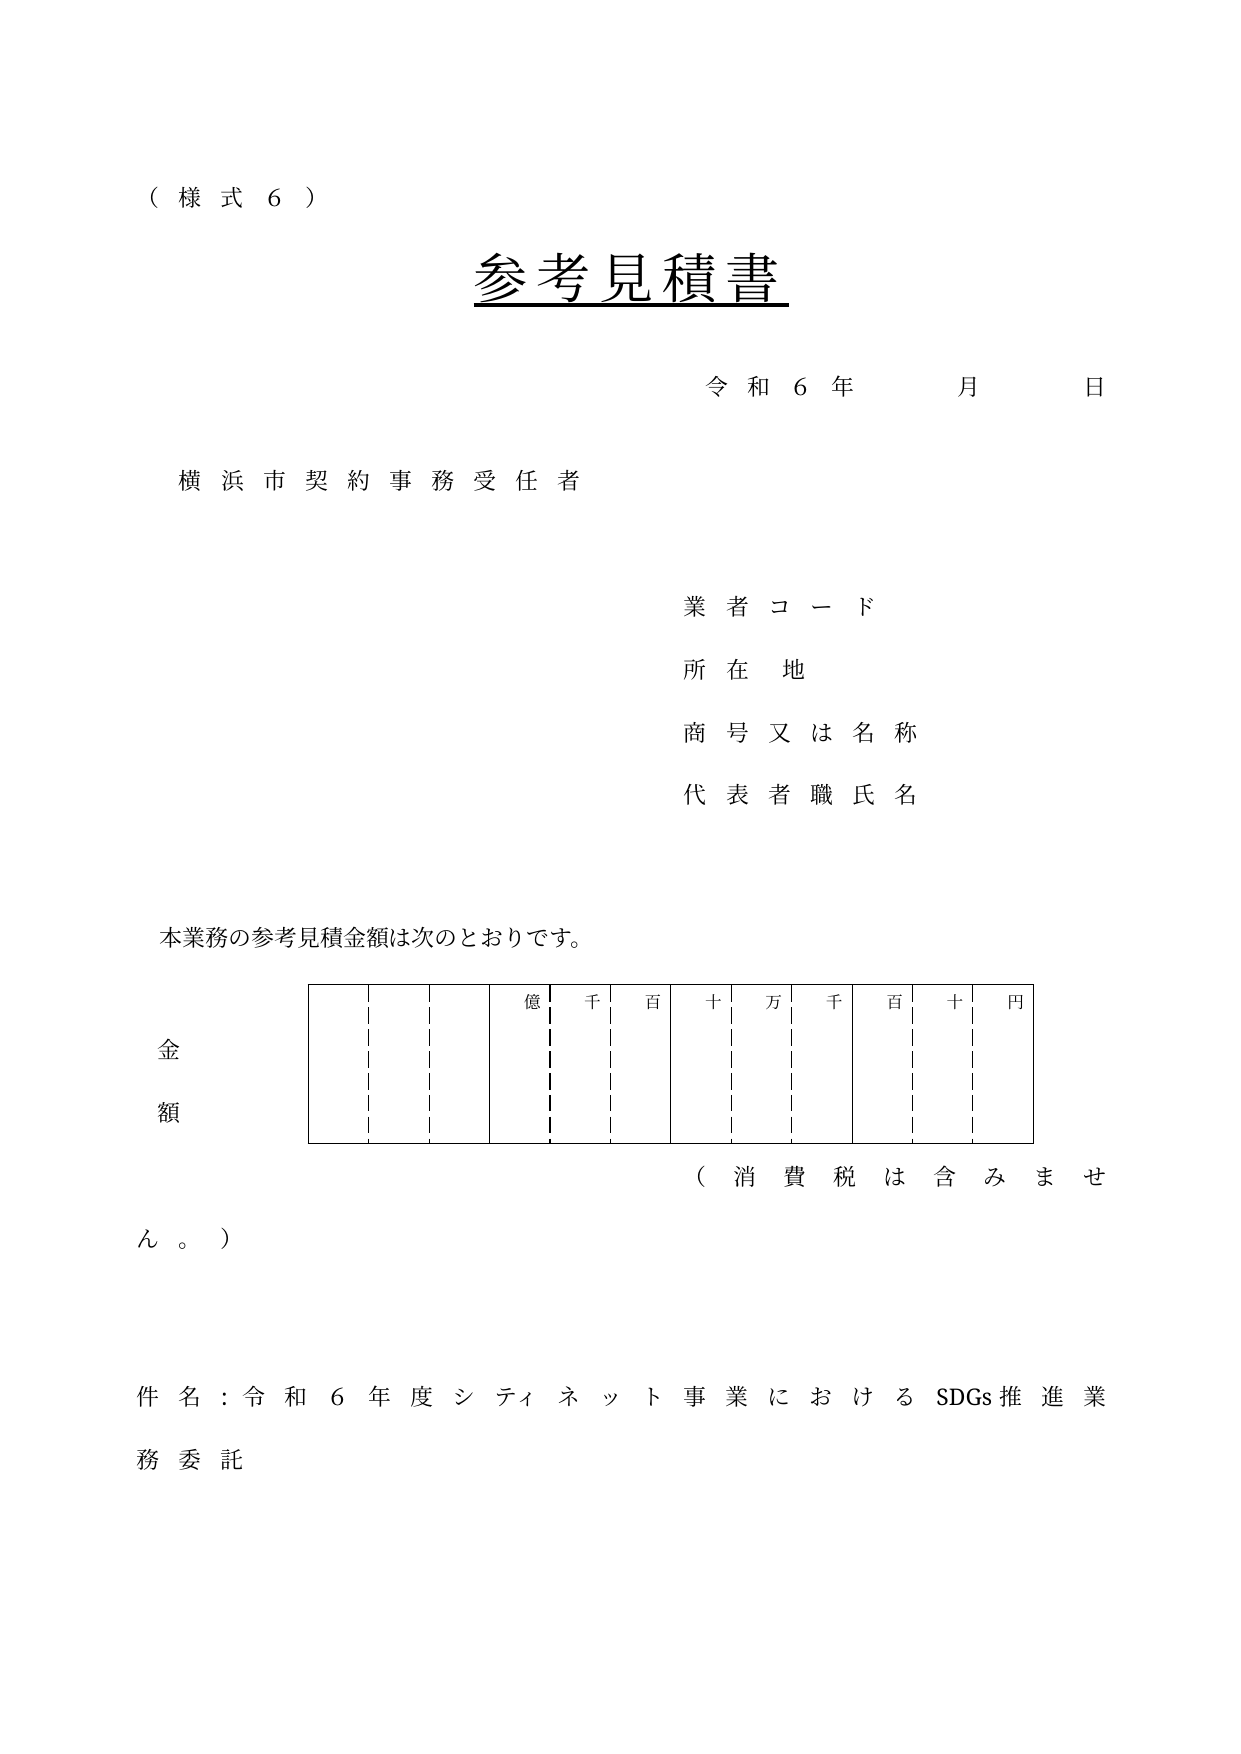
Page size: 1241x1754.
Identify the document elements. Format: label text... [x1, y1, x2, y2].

text 商号又は名称 [682, 700, 1126, 763]
table_header 億 [490, 985, 550, 1143]
text 件名: 令和６年度シティネット事業におけるSDGs推進業務委託 [137, 1364, 1126, 1490]
table_header 千 [792, 985, 852, 1143]
table_header 千 [550, 985, 610, 1143]
table_header 百 [853, 985, 912, 1143]
table_header [369, 985, 429, 1143]
text 令和６年 月 日 [137, 354, 1126, 417]
table_header [429, 985, 489, 1143]
text （消費税は含みません。） [137, 1144, 1126, 1269]
text 業者コード [682, 574, 1126, 637]
text （様式６） [137, 165, 1126, 228]
text 所在地 [682, 637, 1126, 700]
table_header 十 [671, 985, 731, 1143]
text 本業務の参考見積金額は次のとおりです。 [137, 920, 1126, 953]
table_header [309, 985, 368, 1143]
table_header 万 [731, 985, 792, 1143]
table_header 円 [973, 985, 1033, 1143]
text 参考見積書 [137, 228, 1126, 322]
text 横浜市契約事務受任者 [137, 448, 1126, 511]
table_header 十 [913, 985, 973, 1143]
table_header 百 [610, 985, 670, 1143]
table_header 金 額 [142, 984, 308, 1143]
text 代表者職氏名 [682, 763, 1126, 826]
